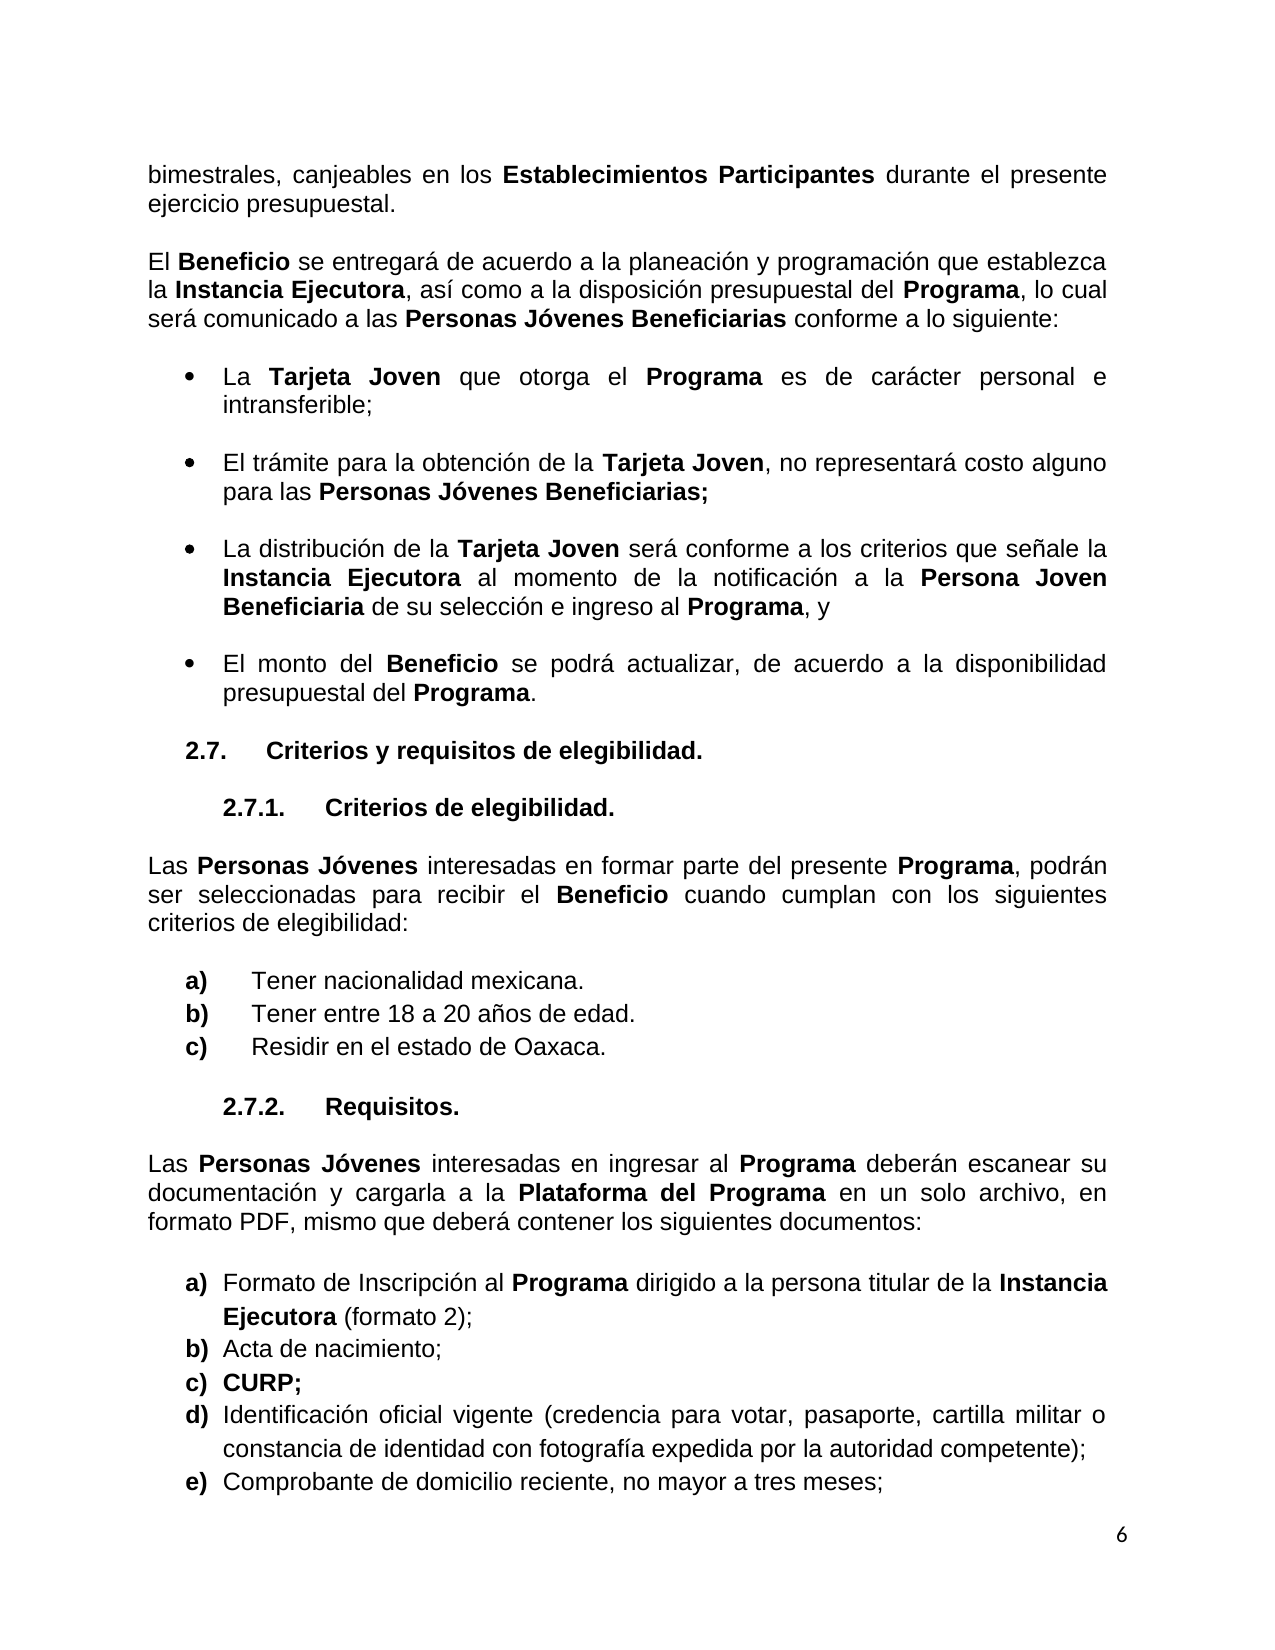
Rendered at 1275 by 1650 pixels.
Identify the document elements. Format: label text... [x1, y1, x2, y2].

list Formato de Inscripción al Programa dirigido a la persona titular de la Instancia Ejecutora (formato 2); [185, 1268, 1107, 1330]
list Identificación oficial vigente (credencia para votar, pasaporte, cartilla militar o constancia de identidad con fotografía expedida por la autoridad competente); [185, 1401, 1107, 1462]
list El trámite para la obtención de la Tarjeta Joven, no representará costo alguno para las Personas Jóvenes Beneficiarias; [185, 448, 1107, 506]
list Tener nacionalidad mexicana. [185, 966, 1107, 994]
list El monto del Beneficio se podrá actualizar, de acuerdo a la disponibilidad presupuestal del Programa. [185, 649, 1107, 707]
list CURP; [185, 1367, 1107, 1396]
list La distribución de la Tarjeta Joven será conforme a los criterios que señale la Instancia Ejecutora al momento de la notificación a la Persona Joven Beneficiaria de su selección e ingreso al Programa, y [185, 534, 1107, 621]
list La Tarjeta Joven que otorga el Programa es de carácter personal e intransferible; [185, 362, 1107, 419]
text Las Personas Jóvenes interesadas en ingresar al Programa deberán escanear su documentación y cargarla a la Plataforma del Programa en un solo archivo, en formato PDF, mismo que deberá contener los siguientes documentos: [148, 1149, 1107, 1235]
list Residir en el estado de Oaxaca. [185, 1032, 1107, 1061]
list Requisitos. [223, 1092, 1107, 1120]
text El Beneficio se entregará de acuerdo a la planeación y programación que establezca la Instancia Ejecutora, así como a la disposición presupuestal del Programa, lo cual será comunicado a las Personas Jóvenes Beneficiarias conforme a lo siguiente: [148, 247, 1107, 333]
list Criterios y requisitos de elegibilidad. [185, 736, 1107, 764]
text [148, 160, 1107, 218]
list Comprobante de domicilio reciente, no mayor a tres meses; [185, 1467, 1107, 1495]
text Las Personas Jóvenes interesadas en formar parte del presente Programa, podrán ser seleccionadas para recibir el Beneficio cuando cumplan con los siguientes criterios de elegibilidad: [148, 851, 1107, 937]
list Criterios de elegibilidad. [223, 793, 1107, 822]
list Acta de nacimiento; [185, 1334, 1107, 1363]
list Tener entre 18 a 20 años de edad. [185, 999, 1107, 1028]
